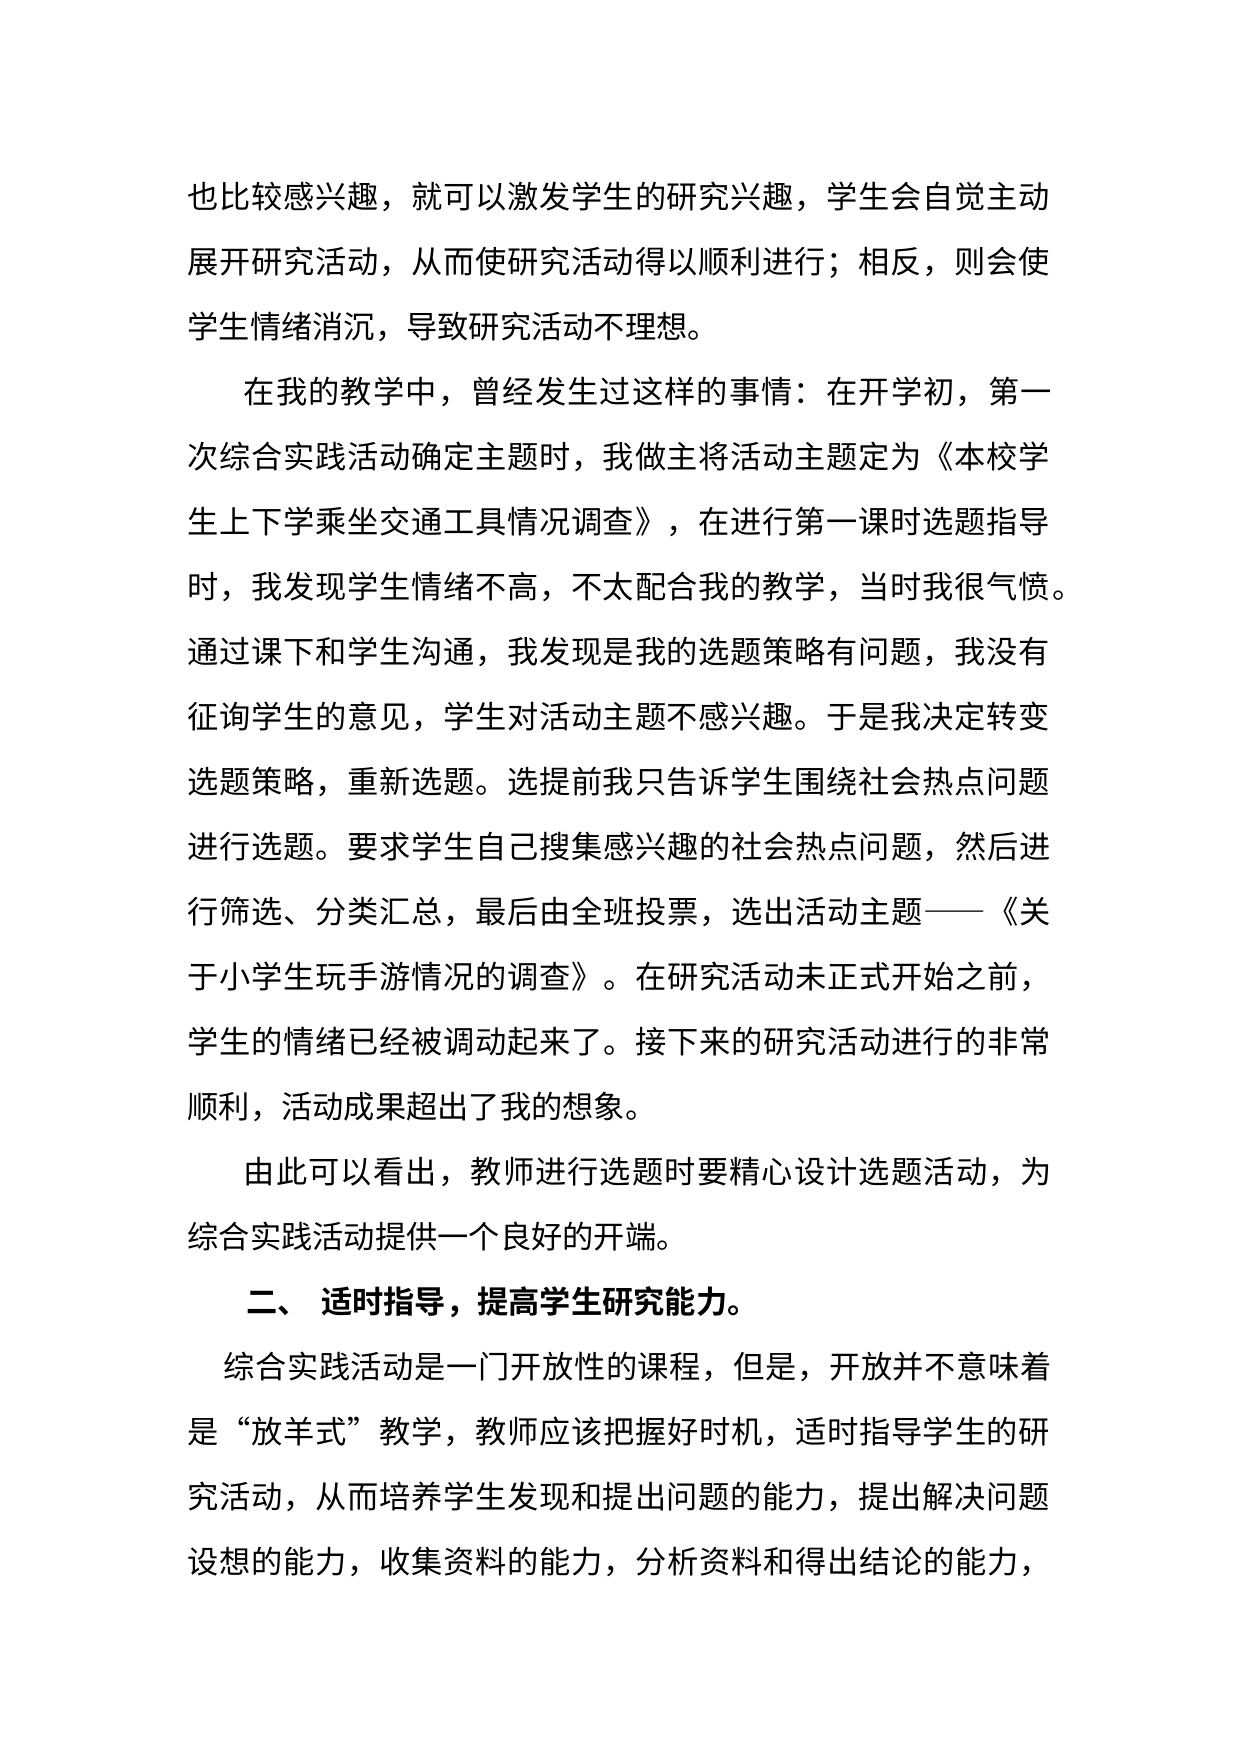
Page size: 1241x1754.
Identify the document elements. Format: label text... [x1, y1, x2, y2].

text 由此可以看出，教师进行选题时要精心设计选题活动，为综合实践活动提供一个良好的开端。 [187, 1137, 1053, 1267]
text 在我的教学中，曾经发生过这样的事情：在开学初，第一次综合实践活动确定主题时，我做主将活动主题定为《本校学生上下学乘坐交通工具情况调查》，在进行第一课时选题指导时，我发现学生情绪不高，不太配合我的教学，当时我很气愤。通过课下和学生沟通，我发现是我的选题策略有问题，我没有征询学生的意见，学生对活动主题不感兴趣。于是我决定转变选题策略，重新选题。选提前我只告诉学生围绕社会热点问题进行选题。要求学生自己搜集感兴趣的社会热点问题，然后进行筛选、分类汇总，最后由全班投票，选出活动主题——《关于小学生玩手游情况的调查》。在研究活动未正式开始之前，学生的情绪已经被调动起来了。接下来的研究活动进行的非常顺利，活动成果超出了我的想象。 [187, 357, 1053, 1137]
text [187, 1332, 1053, 1592]
list 适时指导，提高学生研究能力。 [246, 1267, 1053, 1332]
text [187, 162, 1053, 357]
